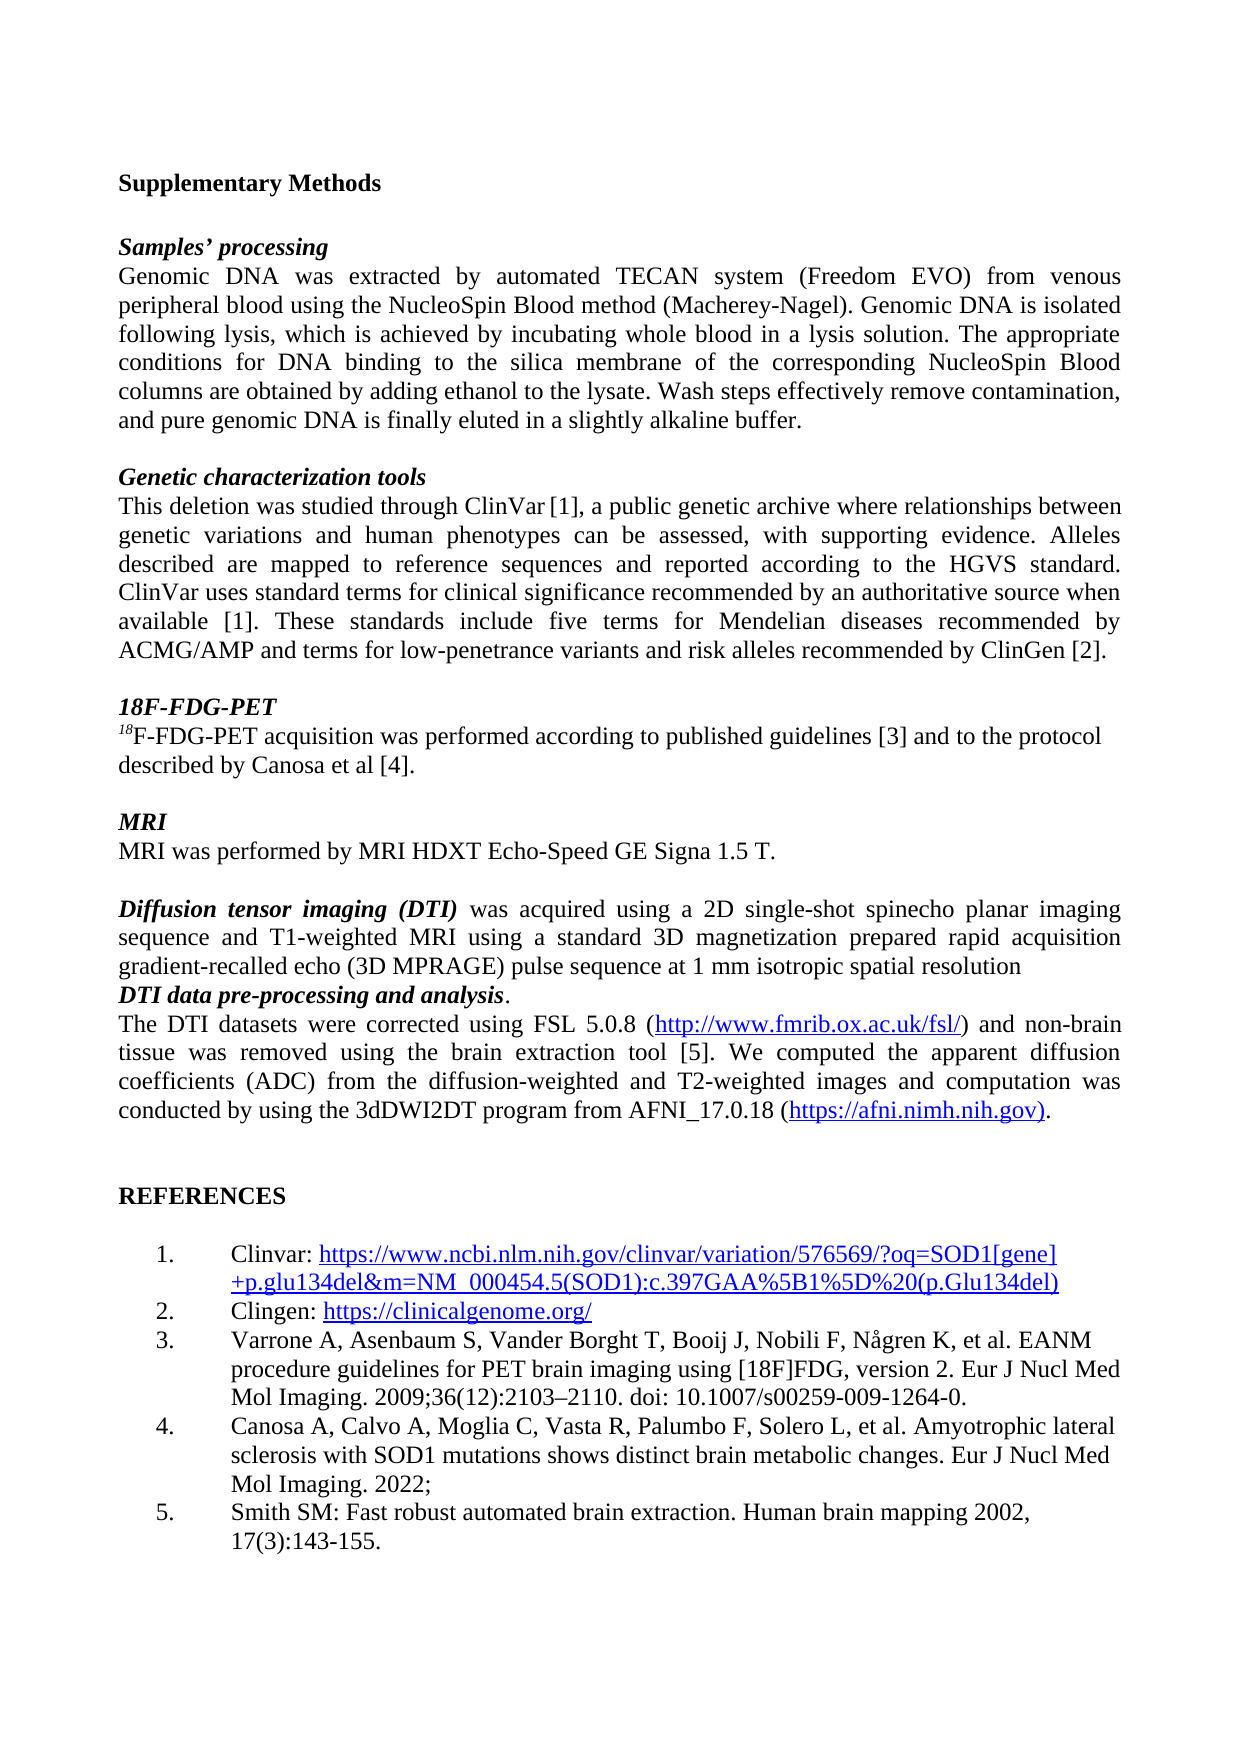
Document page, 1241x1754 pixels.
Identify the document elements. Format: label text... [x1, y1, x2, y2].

text This deletion was studied through ClinVar [1], a public genetic archive where relationships between genetic variations and human phenotypes can be assessed, with supporting evidence. Alleles described are mapped to reference sequences and reported according to the HGVS standard. ClinVar uses standard terms for clinical significance recommended by an authoritative source when available [1]. These standards include five terms for Mendelian diseases recommended by ACMG/AMP and terms for low-penetrance variants and risk alleles recommended by ClinGen [2]. [118, 491, 1122, 664]
list Clingen: https://clinicalgenome.org/ [156, 1296, 1122, 1325]
text Samples’ processing [118, 232, 1122, 261]
text REFERENCES [118, 1181, 1122, 1210]
list Varrone A, Asenbaum S, Vander Borght T, Booij J, Nobili F, Någren K, et al. EANM procedure guidelines for PET brain imaging using [18F]FDG, version 2. Eur J Nucl Med Mol Imaging. 2009;36(12):2103–2110. doi: 10.1007/s00259-009-1264-0. [156, 1325, 1122, 1411]
list Smith SM: Fast robust automated brain extraction. Human brain mapping 2002, 17(3):143-155. [156, 1497, 1122, 1555]
text Supplementary Methods [118, 168, 1122, 197]
text 18F-FDG-PET acquisition was performed according to published guidelines [3] and to the protocol described by Canosa et al [4]. [118, 721, 1122, 779]
text Genomic DNA was extracted by automated TECAN system (Freedom EVO) from venous peripheral blood using the NucleoSpin Blood method (Macherey-Nagel). Genomic DNA is isolated following lysis, which is achieved by incubating whole blood in a lysis solution. The appropriate conditions for DNA binding to the silica membrane of the corresponding NucleoSpin Blood columns are obtained by adding ethanol to the lysate. Wash steps effectively remove contamination, and pure genomic DNA is finally eluted in a slightly alkaline buffer. [118, 261, 1122, 434]
text Diffusion tensor imaging (DTI) was acquired using a 2D single-shot spinecho planar imaging sequence and T1-weighted MRI using a standard 3D magnetization prepared rapid acquisition gradient-recalled echo (3D MPRAGE) pulse sequence at 1 mm isotropic spatial resolution [118, 894, 1122, 980]
text The DTI datasets were corrected using FSL 5.0.8 (http://www.fmrib.ox.ac.uk/fsl/) and non-brain tissue was removed using the brain extraction tool [5]. We computed the apparent diffusion coefficients (ADC) from the diffusion-weighted and T2-weighted images and computation was conducted by using the 3dDWI2DT program from AFNI_17.0.18 (https://afni.nimh.nih.gov). [118, 1009, 1122, 1124]
list Clinvar: https://www.ncbi.nlm.nih.gov/clinvar/variation/576569/?oq=SOD1[gene]+p.glu134del&m=NM_000454.5(SOD1):c.397GAA%5B1%5D%20(p.Glu134del) [156, 1239, 1122, 1296]
text 18F-FDG-PET [118, 692, 1122, 721]
text MRI [118, 807, 1122, 836]
text MRI was performed by MRI HDXT Echo-Speed GE Signa 1.5 T. [118, 836, 1122, 865]
text DTI data pre-processing and analysis. [118, 980, 1122, 1009]
text Genetic characterization tools [118, 462, 1122, 491]
list Canosa A, Calvo A, Moglia C, Vasta R, Palumbo F, Solero L, et al. Amyotrophic lateral sclerosis with SOD1 mutations shows distinct brain metabolic changes. Eur J Nucl Med Mol Imaging. 2022; [156, 1411, 1122, 1497]
